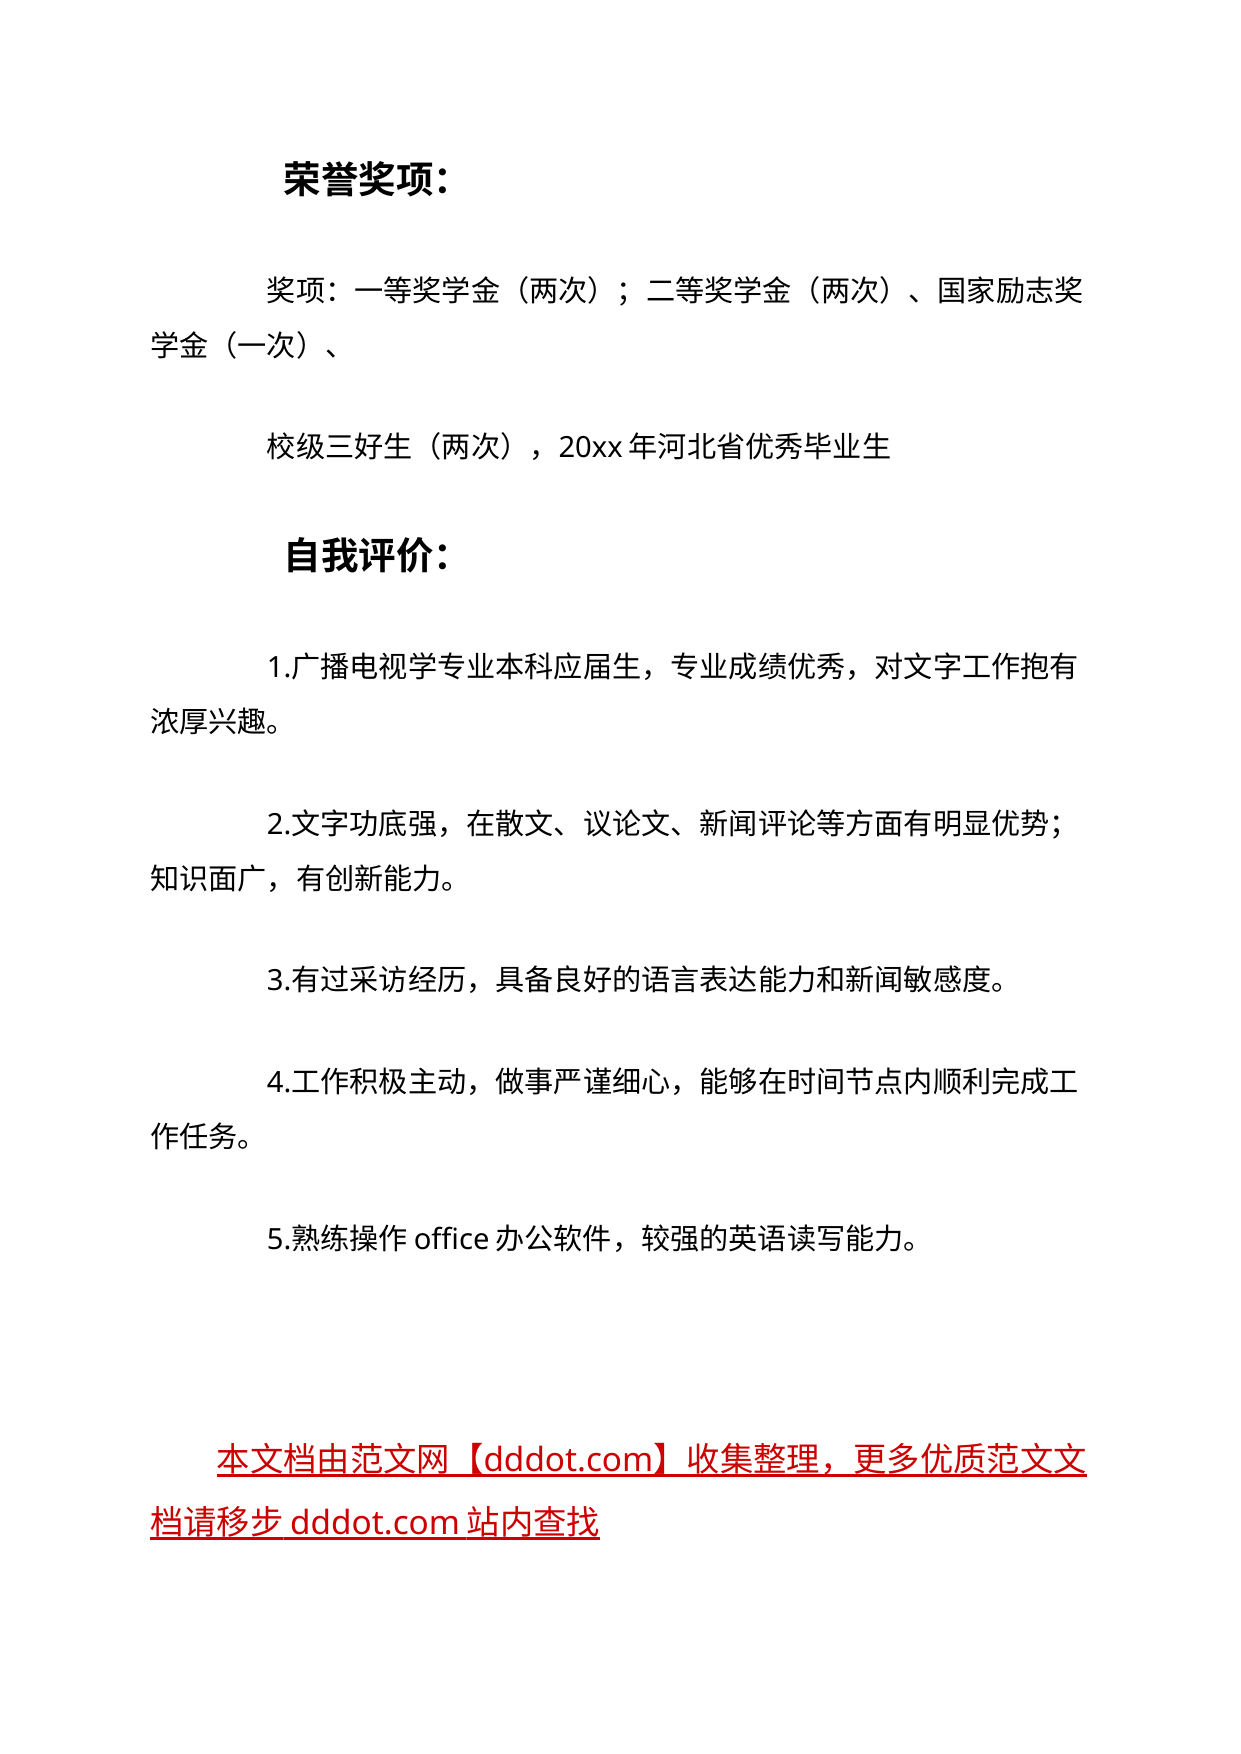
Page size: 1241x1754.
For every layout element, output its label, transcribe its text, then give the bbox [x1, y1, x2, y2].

text 自我评价： [150, 526, 1090, 580]
text 奖项：一等奖学金（两次）；二等奖学金（两次）、国家励志奖学金（一次）、 [150, 267, 1090, 364]
text 2.文字功底强，在散文、议论文、新闻评论等方面有明显优势；知识面广，有创新能力。 [150, 800, 1090, 897]
text 4.工作积极主动，做事严谨细心，能够在时间节点内顺利完成工作任务。 [150, 1059, 1090, 1156]
text 5.熟练操作office办公软件，较强的英语读写能力。 [150, 1216, 1090, 1258]
text 荣誉奖项： [150, 150, 1090, 204]
text 1.广播电视学专业本科应届生，专业成绩优秀，对文字工作抱有浓厚兴趣。 [150, 643, 1090, 741]
text 本文档由范文网【dddot.com】收集整理，更多优质范文文档请移步dddot.com站内查找 [150, 1433, 1090, 1544]
text 3.有过采访经历，具备良好的语言表达能力和新闻敏感度。 [150, 957, 1090, 999]
text 校级三好生（两次），20xx年河北省优秀毕业生 [150, 424, 1090, 466]
